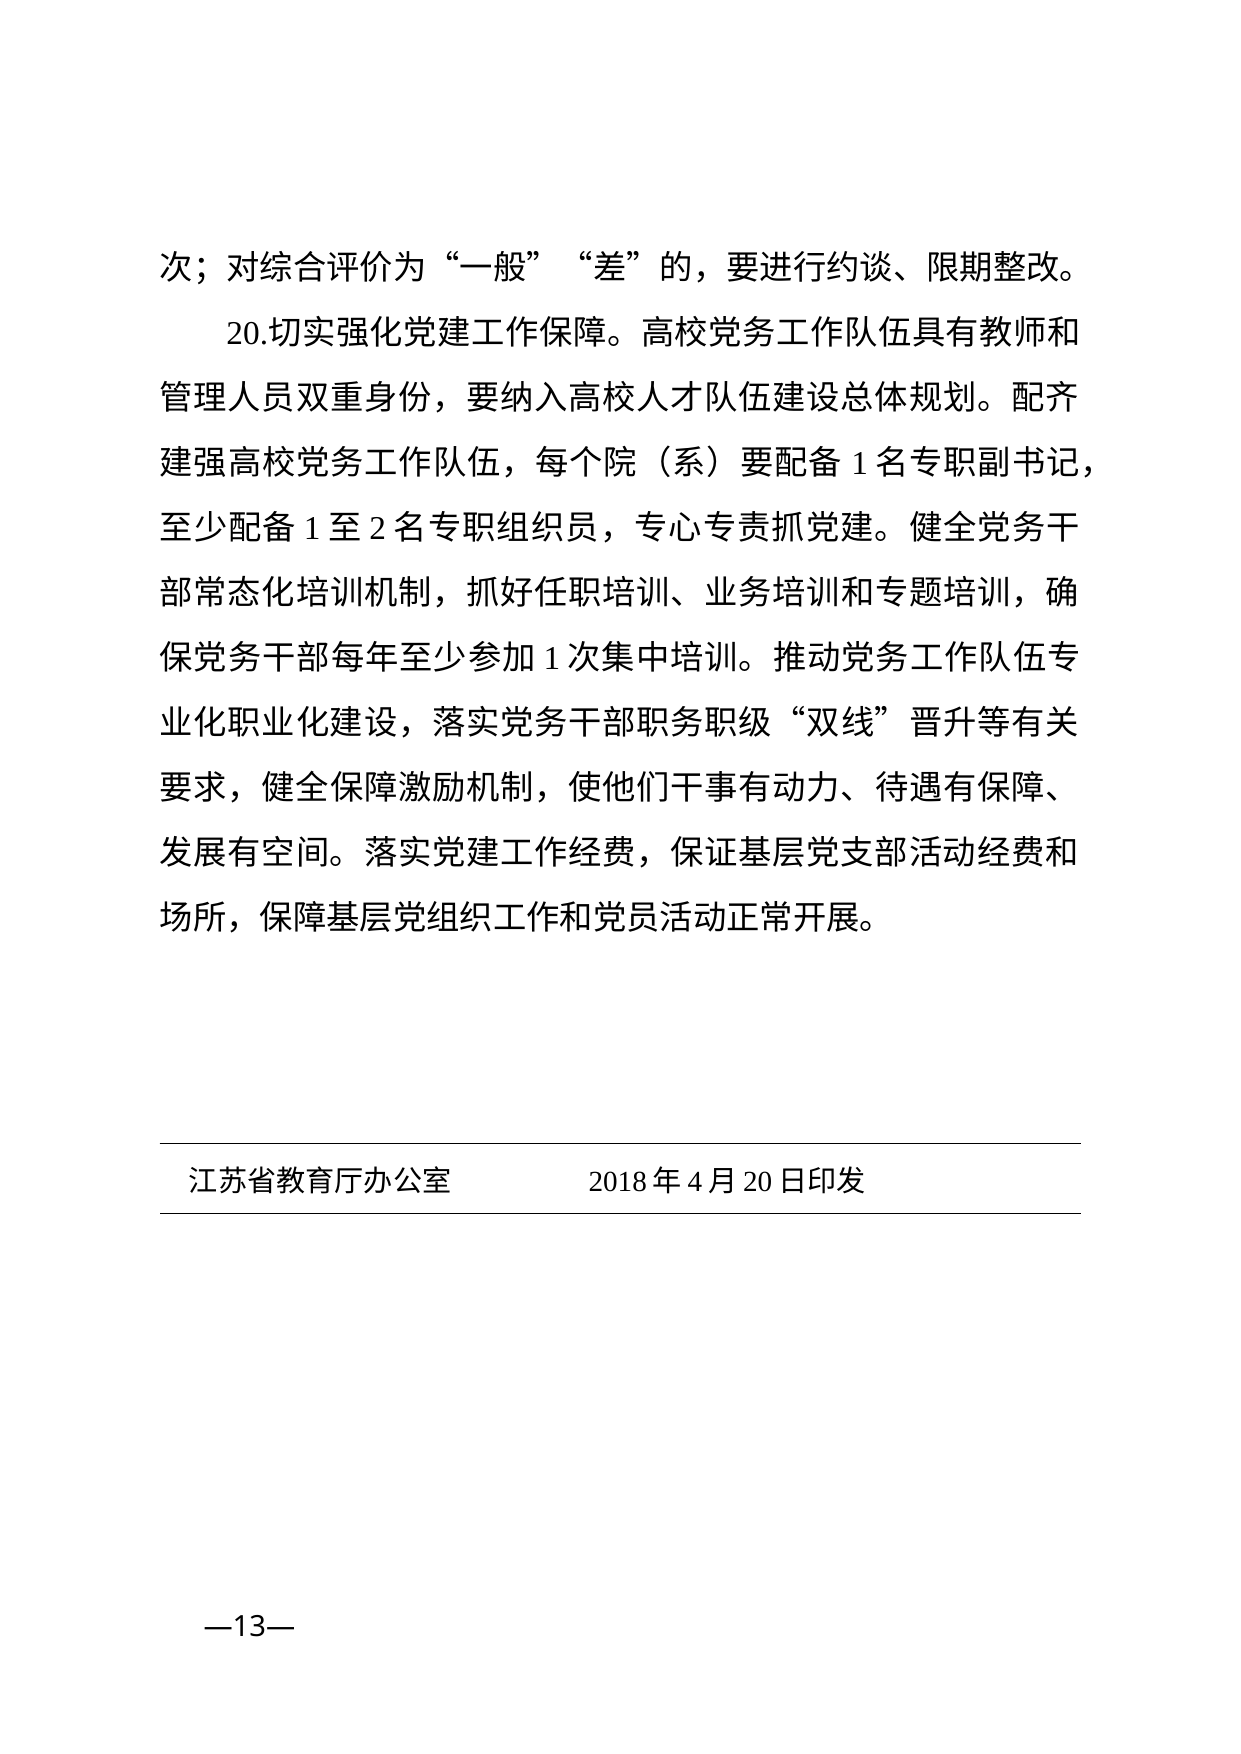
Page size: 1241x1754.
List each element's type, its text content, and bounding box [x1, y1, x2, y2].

text 江苏省教育厅办公室 2018年4月20日印发 [159, 1144, 1081, 1214]
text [159, 233, 1081, 298]
text 20.切实强化党建工作保障。高校党务工作队伍具有教师和管理人员双重身份，要纳入高校人才队伍建设总体规划。配齐建强高校党务工作队伍，每个院（系）要配备1名专职副书记，至少配备1至2名专职组织员，专心专责抓党建。健全党务干部常态化培训机制，抓好任职培训、业务培训和专题培训，确保党务干部每年至少参加1次集中培训。推动党务工作队伍专业化职业化建设，落实党务干部职务职级“双线”晋升等有关要求，健全保障激励机制，使他们干事有动力、待遇有保障、发展有空间。落实党建工作经费，保证基层党支部活动经费和场所，保障基层党组织工作和党员活动正常开展。 [159, 298, 1081, 948]
